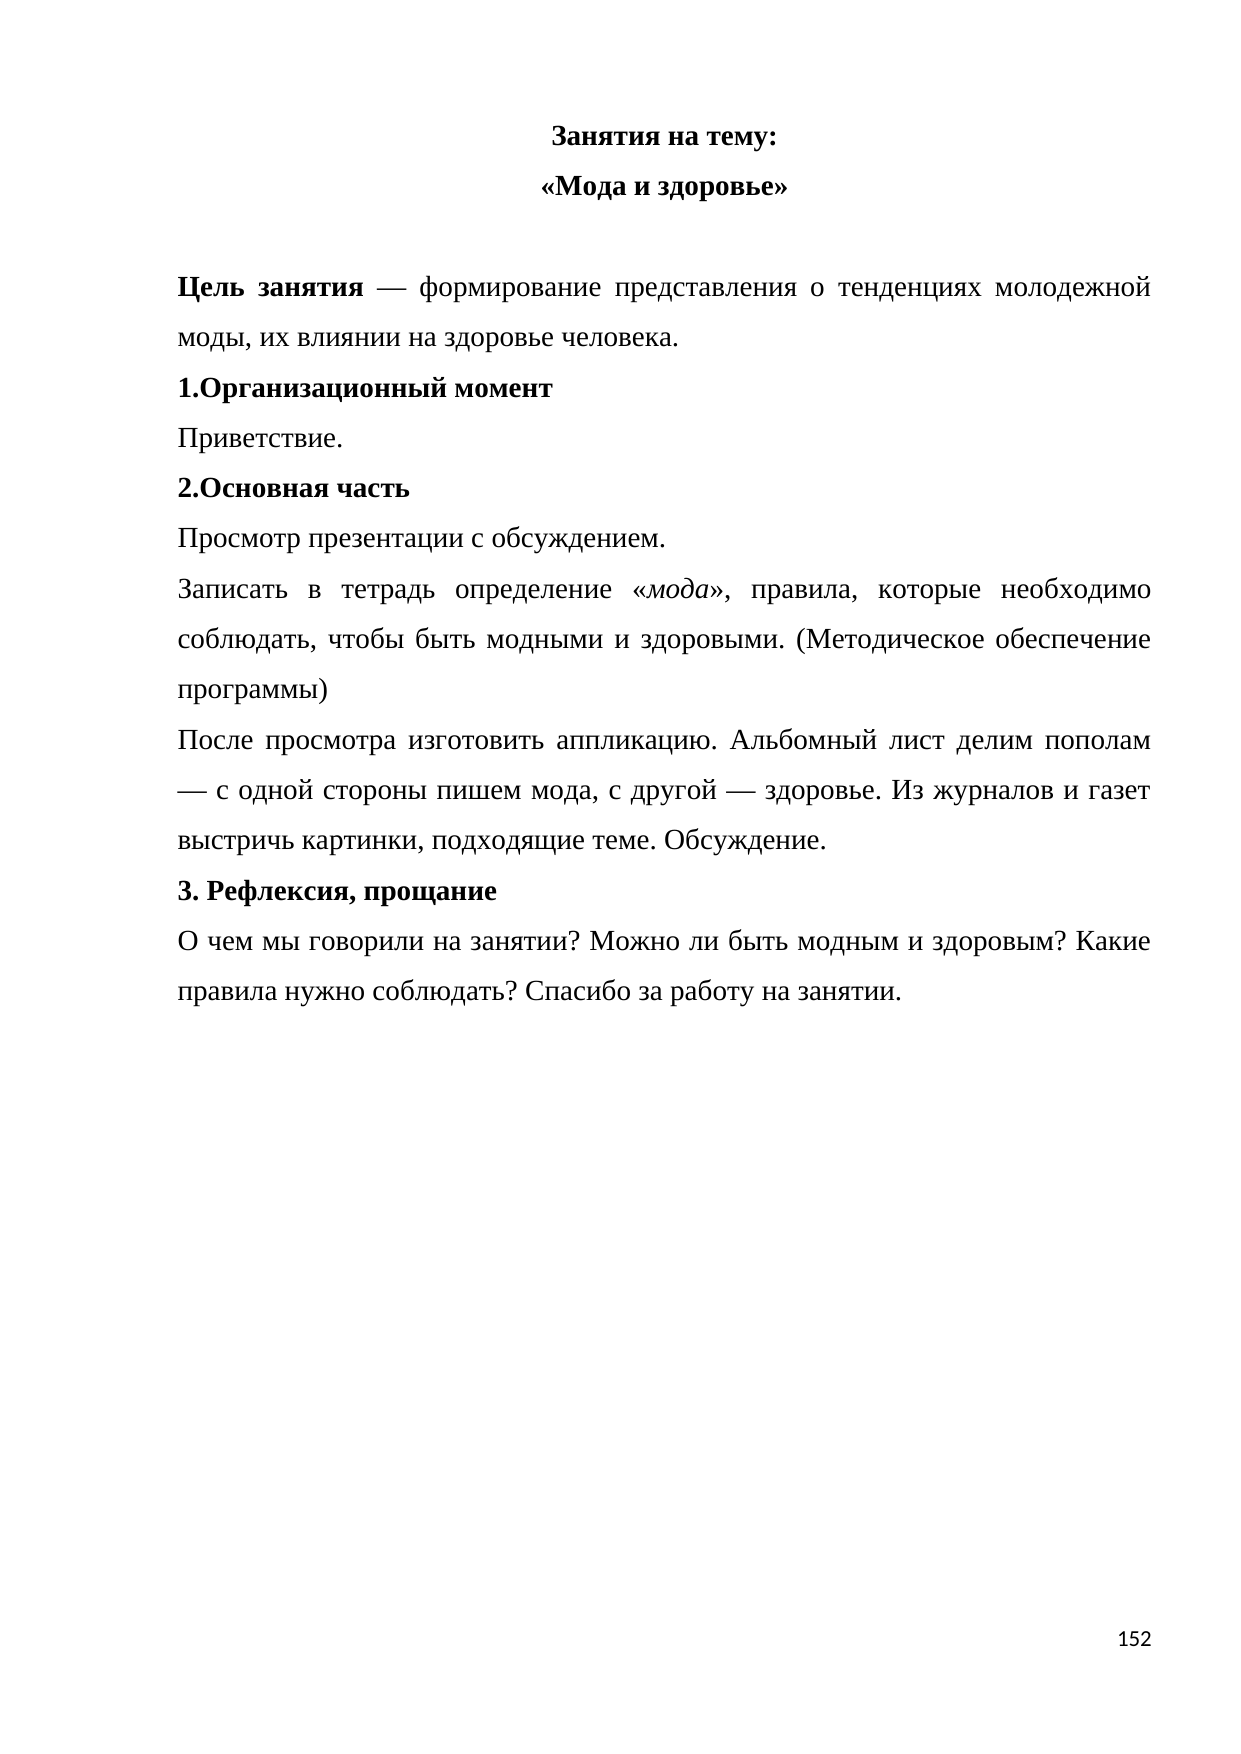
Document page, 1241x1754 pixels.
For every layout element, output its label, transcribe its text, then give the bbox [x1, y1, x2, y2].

text После просмотра изготовить аппликацию. Альбомный лист делим пополам — с одной стороны пишем мода, с другой — здоровье. Из журналов и газет выстричь картинки, подходящие теме. Обсуждение. [177, 722, 1152, 856]
text Записать в тетрадь определение «мода», правила, которые необходимо соблюдать, чтобы быть модными и здоровыми. (Методическое обеспечение программы) [177, 571, 1152, 705]
text 1.Организационный момент [177, 370, 1152, 403]
text Занятия на тему: [177, 118, 1152, 152]
text Приветствие. [177, 420, 1152, 453]
text «Мода и здоровье» [177, 168, 1152, 202]
text 2.Основная часть [177, 470, 1152, 504]
text О чем мы говорили на занятии? Можно ли быть модным и здоровым? Какие правила нужно соблюдать? Спасибо за работу на занятии. [177, 957, 1152, 1007]
text Просмотр презентации с обсуждением. [177, 521, 1152, 554]
text 3. Рефлексия, прощание [177, 873, 1152, 906]
text Цель занятия — формирование представления о тенденциях молодежной моды, их влиянии на здоровье человека. [177, 269, 1152, 353]
